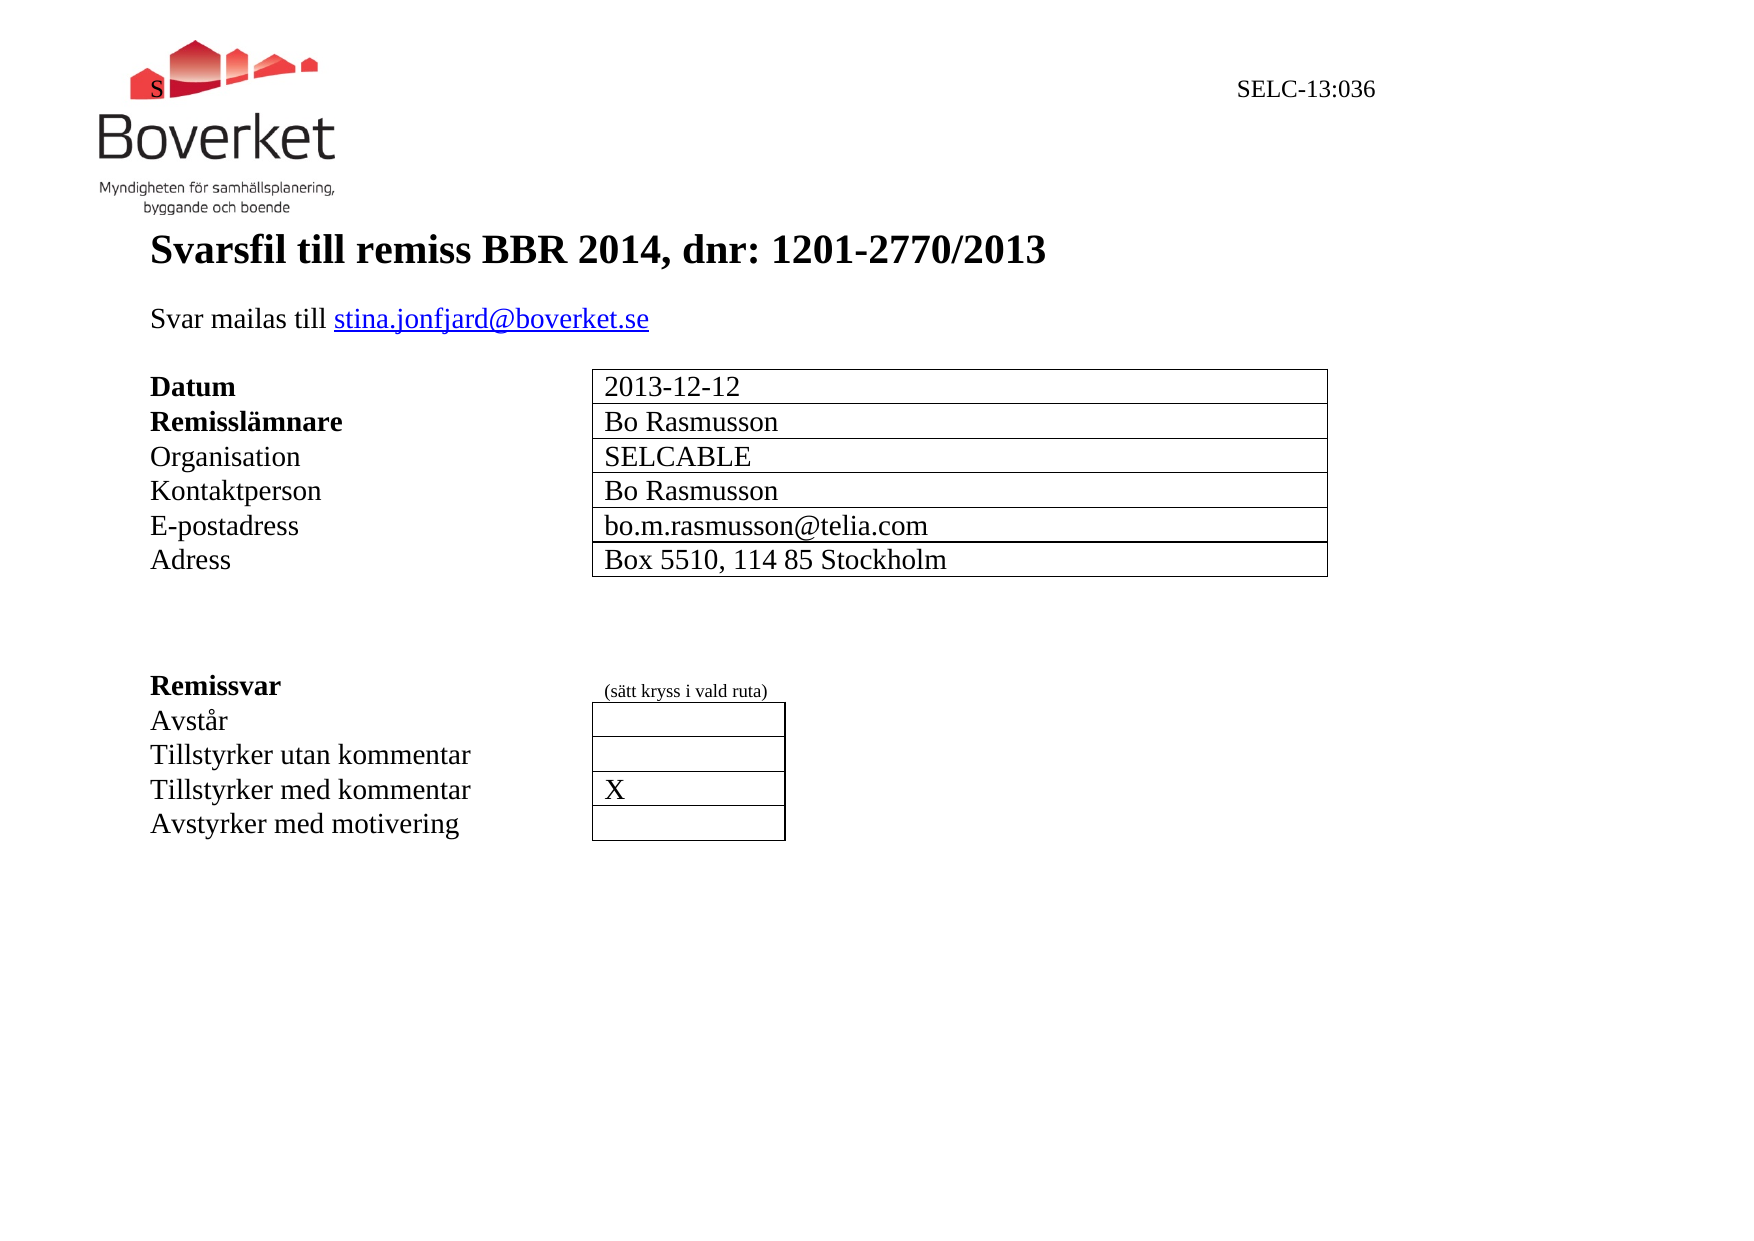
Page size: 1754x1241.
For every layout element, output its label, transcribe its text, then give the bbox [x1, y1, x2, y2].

table_cell [593, 703, 784, 736]
table_cell Box 5510, 114 85 Stockholm [593, 543, 1327, 576]
table_cell Bo Rasmusson [593, 404, 1327, 438]
table_header (sätt kryss i vald ruta) [593, 635, 785, 702]
table_cell [593, 737, 784, 771]
table_cell Avstår [139, 702, 592, 736]
table_cell Tillstyrker med kommentar [139, 771, 592, 805]
table_cell E-postadress [139, 507, 592, 541]
table_header Remissvar [139, 635, 593, 702]
table_cell Bo Rasmusson [593, 473, 1327, 507]
table_cell Adress [139, 541, 592, 576]
table_cell bo.m.rasmusson@telia.com [593, 508, 1327, 541]
table_cell Remisslämnare [139, 403, 592, 438]
table_cell Tillstyrker utan kommentar [139, 736, 592, 771]
table_cell Avstyrker med motivering [139, 805, 592, 840]
table_header Datum [139, 369, 592, 403]
table_header 2013-12-12 [593, 370, 1327, 403]
table_cell Organisation [139, 438, 592, 472]
table_cell [593, 806, 784, 840]
text Svarsfil till remiss BBR 2014, dnr: 1201-2770/2013 [150, 225, 1604, 273]
table_cell SELCABLE [593, 439, 1327, 472]
picture [99, 40, 335, 215]
text Svar mailas till stina.jonfjard@boverket.se [150, 301, 1604, 335]
table_cell Kontaktperson [139, 472, 592, 507]
table_cell X [593, 772, 784, 805]
